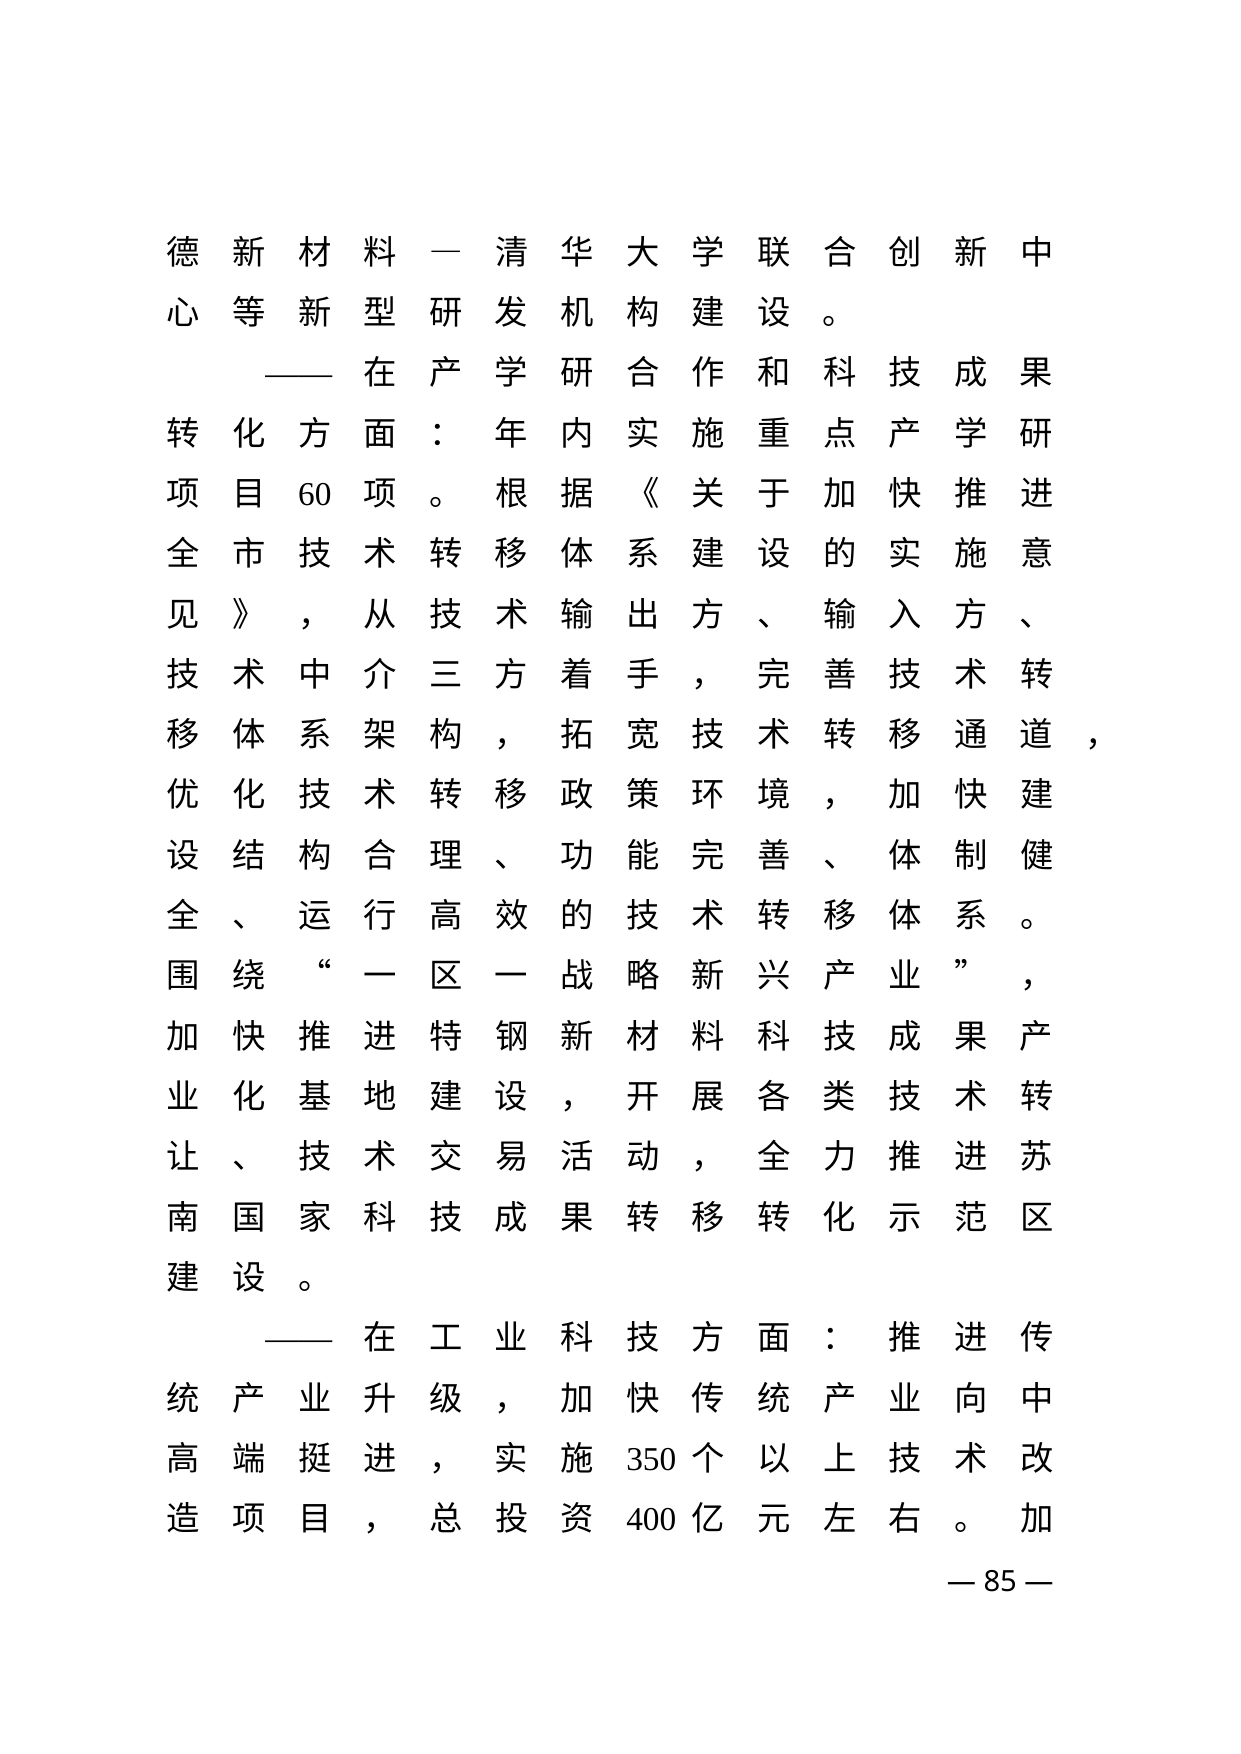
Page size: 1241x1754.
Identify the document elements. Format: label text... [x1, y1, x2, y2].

text ——在科技载体建设方面：以龙头企业为依托，加快产业技术研究院、产业联合创新中心等新型研发机构建设。重点抓好省产研院—法尔胜联合创新中心、中德新材料—清华大学联合创新中心等新型研发机构建设。 [167, 219, 1085, 340]
text ——在产学研合作和科技成果转化方面：年内实施重点产学研项目60项。根据《关于加快推进全市技术转移体系建设的实施意见》，从技术输出方、输入方、技术中介三方着手，完善技术转移体系架构，拓宽技术转移通道，优化技术转移政策环境，加快建设结构合理、功能完善、体制健全、运行高效的技术转移体系。围绕“一区一战略新兴产业”，加快推进特钢新材料科技成果产业化基地建设，开展各类技术转让、技术交易活动，全力推进苏南国家科技成果转移转化示范区建设。 [167, 340, 1085, 1305]
